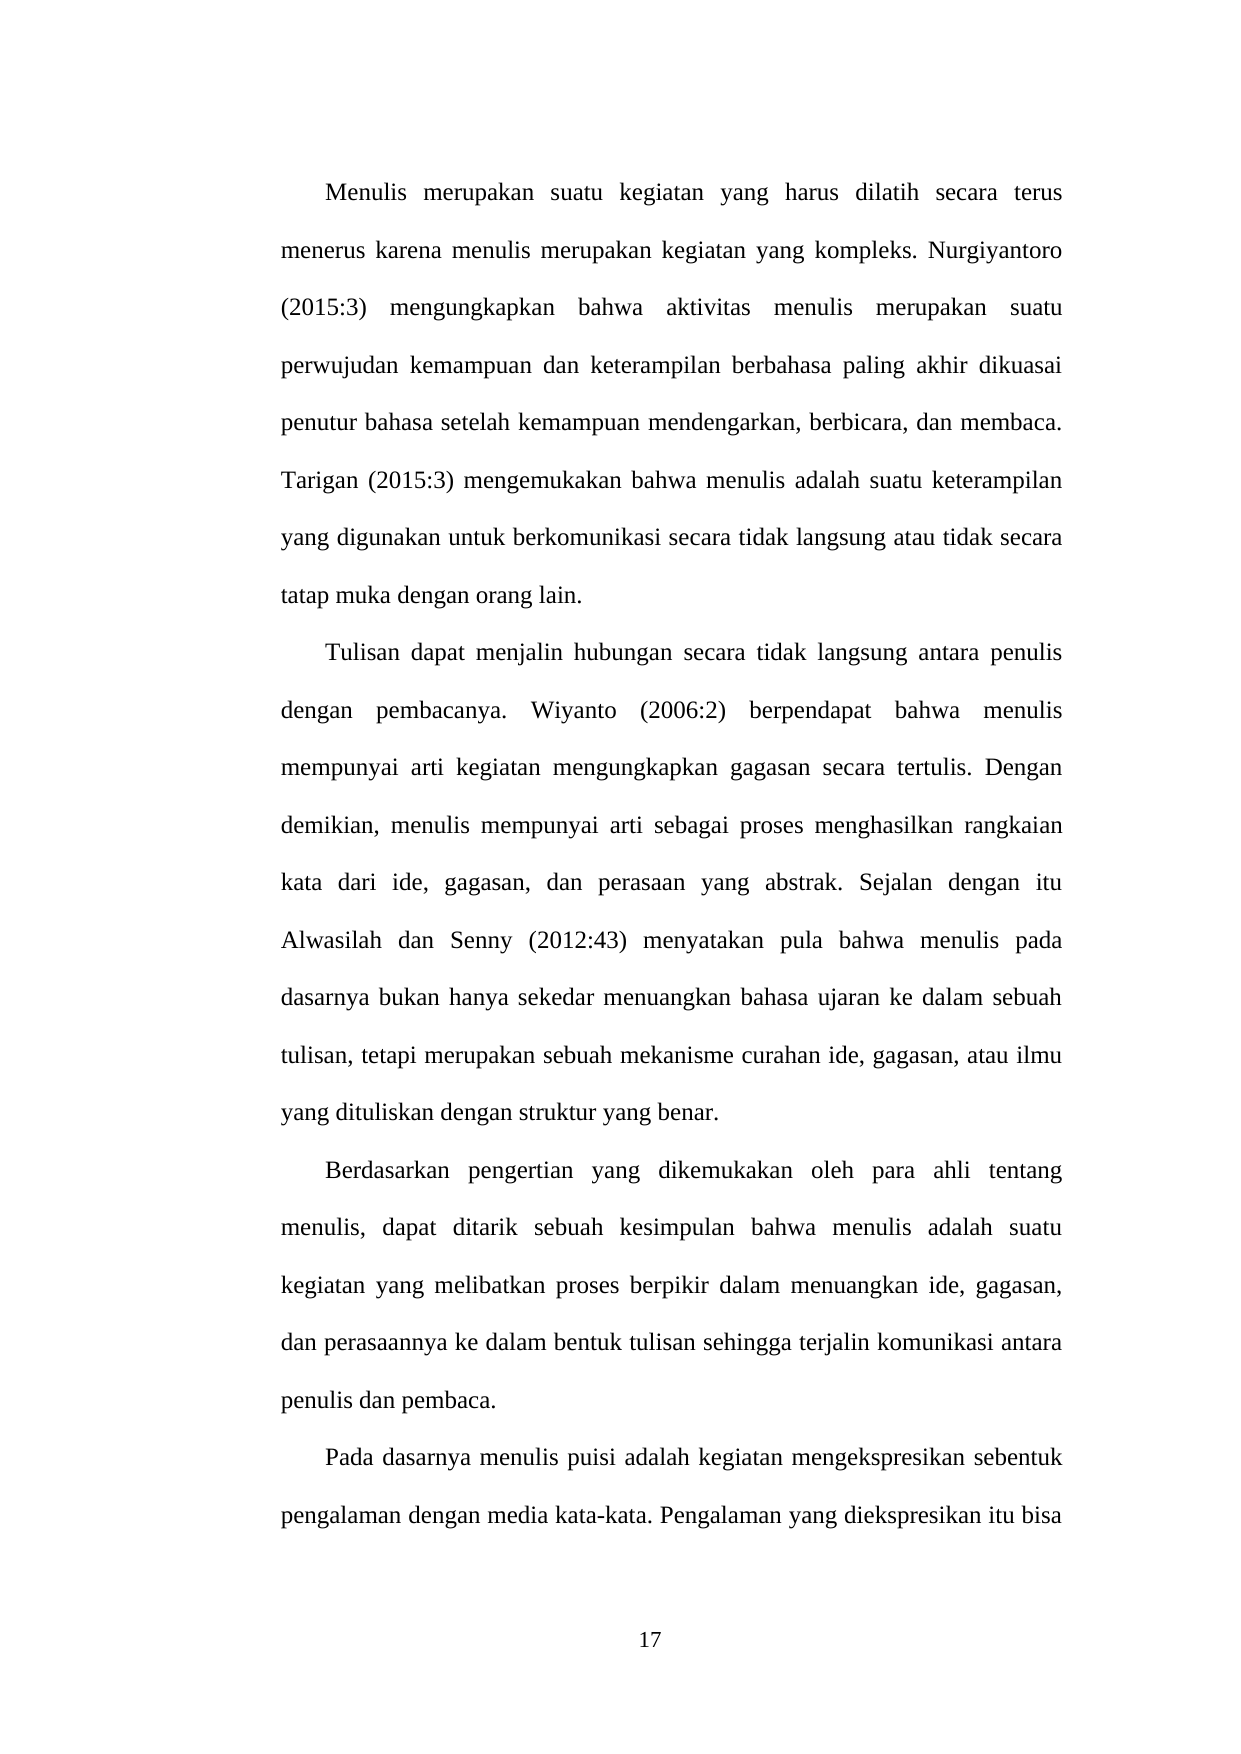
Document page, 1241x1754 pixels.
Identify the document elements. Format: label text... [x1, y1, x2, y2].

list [281, 1442, 1063, 1528]
list Menulis merupakan suatu kegiatan yang harus dilatih secara terus menerus karena menulis merupakan kegiatan yang kompleks. Nurgiyantoro (2015:3) mengungkapkan bahwa aktivitas menulis merupakan suatu perwujudan kemampuan dan keterampilan berbahasa paling akhir dikuasai penutur bahasa setelah kemampuan mendengarkan, berbicara, dan membaca. Tarigan (2015:3) mengemukakan bahwa menulis adalah suatu keterampilan yang digunakan untuk berkomunikasi secara tidak langsung atau tidak secara tatap muka dengan orang lain. [281, 177, 1063, 608]
list Tulisan dapat menjalin hubungan secara tidak langsung antara penulis dengan pembacanya. Wiyanto (2006:2) berpendapat bahwa menulis mempunyai arti kegiatan mengungkapkan gagasan secara tertulis. Dengan demikian, menulis mempunyai arti sebagai proses menghasilkan rangkaian kata dari ide, gagasan, dan perasaan yang abstrak. Sejalan dengan itu Alwasilah dan Senny (2012:43) menyatakan pula bahwa menulis pada dasarnya bukan hanya sekedar menuangkan bahasa ujaran ke dalam sebuah tulisan, tetapi merupakan sebuah mekanisme curahan ide, gagasan, atau ilmu yang dituliskan dengan struktur yang benar. [281, 637, 1063, 1126]
list Berdasarkan pengertian yang dikemukakan oleh para ahli tentang menulis, dapat ditarik sebuah kesimpulan bahwa menulis adalah suatu kegiatan yang melibatkan proses berpikir dalam menuangkan ide, gagasan, dan perasaannya ke dalam bentuk tulisan sehingga terjalin komunikasi antara penulis dan pembaca. [281, 1155, 1063, 1413]
